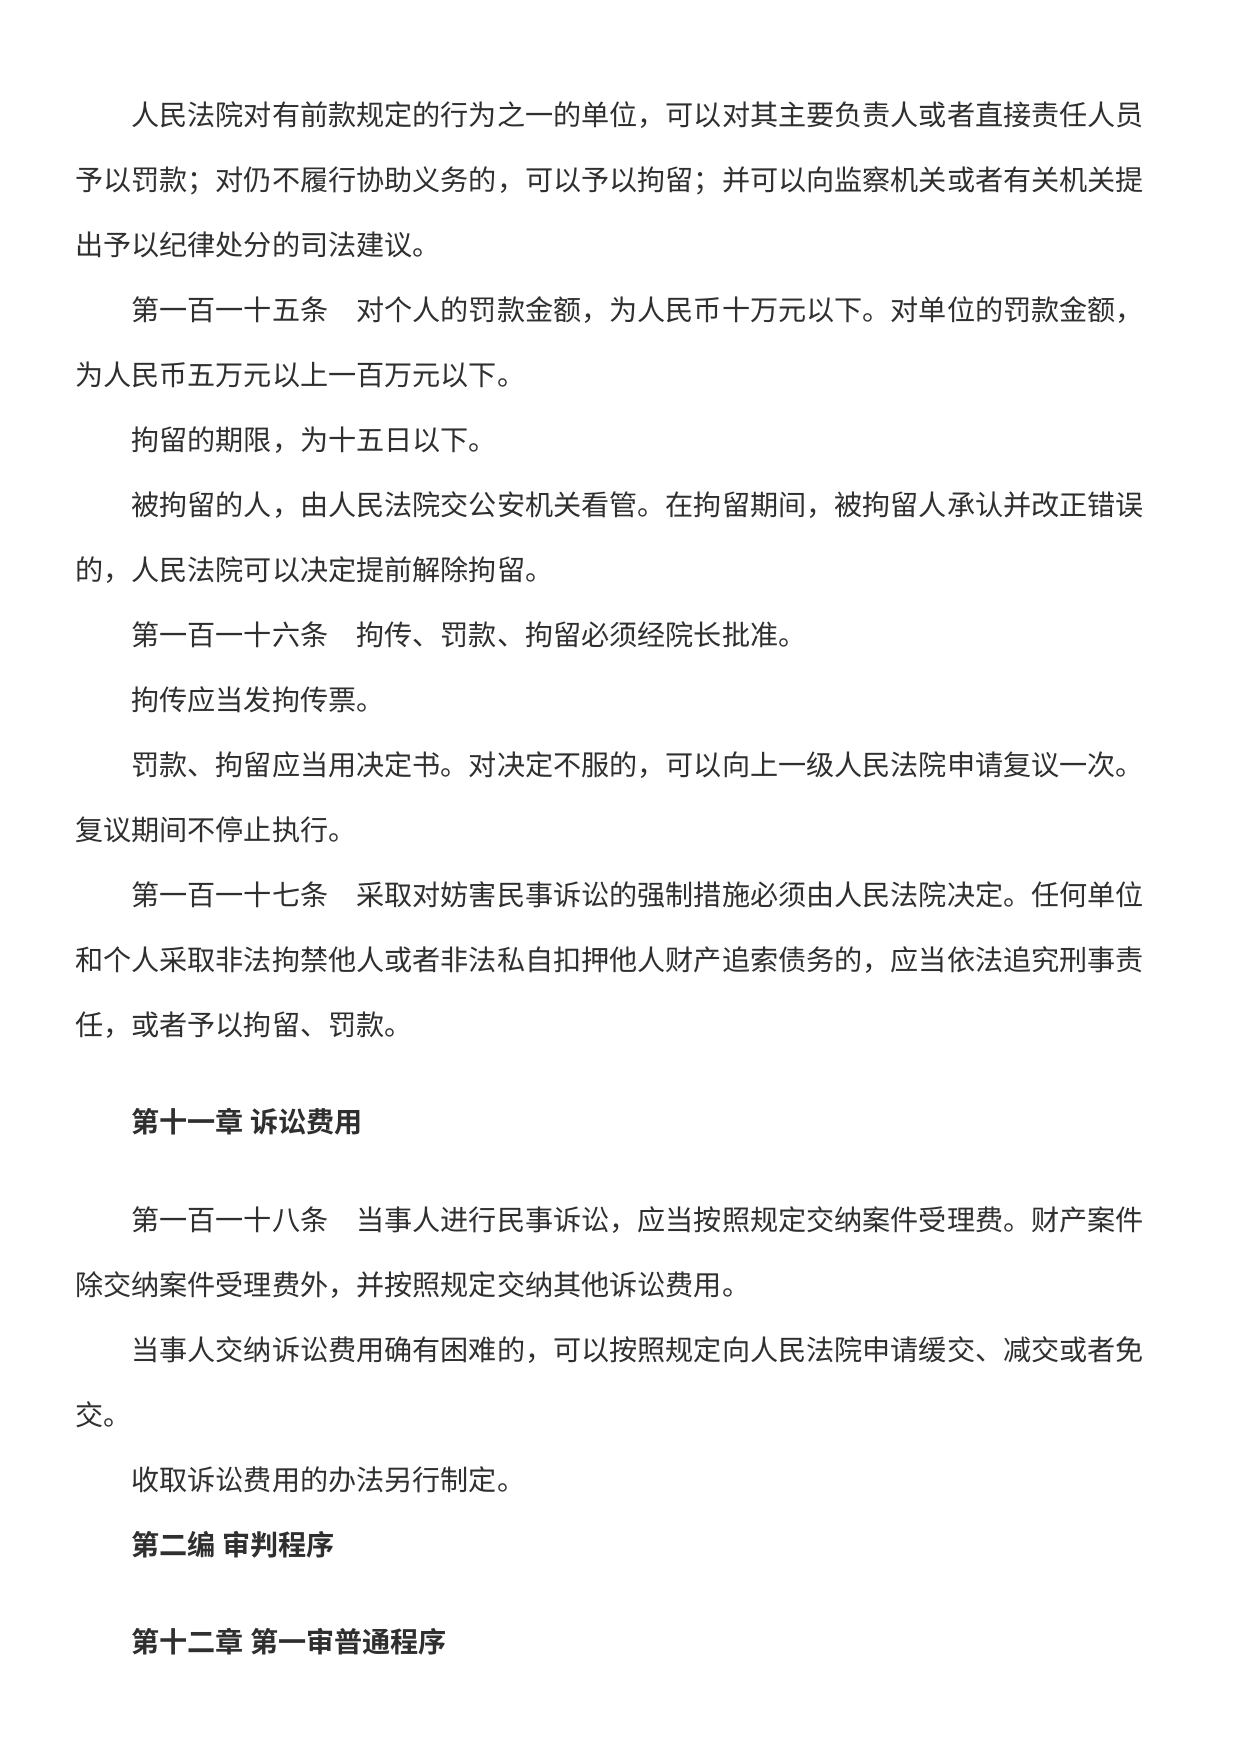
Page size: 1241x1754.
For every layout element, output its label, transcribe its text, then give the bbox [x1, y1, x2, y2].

text 第十一章 诉讼费用 [75, 1088, 1165, 1153]
text 第一百一十六条 拘传、罚款、拘留必须经院长批准。 [75, 601, 1165, 666]
text 收取诉讼费用的办法另行制定。 [75, 1446, 1165, 1511]
text 第二编 审判程序 [75, 1511, 1165, 1576]
text 拘留的期限，为十五日以下。 [75, 406, 1165, 471]
text 被拘留的人，由人民法院交公安机关看管。在拘留期间，被拘留人承认并改正错误的，人民法院可以决定提前解除拘留。 [75, 471, 1165, 601]
text 第一百一十五条 对个人的罚款金额，为人民币十万元以下。对单位的罚款金额，为人民币五万元以上一百万元以下。 [75, 276, 1165, 406]
text 人民法院对有前款规定的行为之一的单位，可以对其主要负责人或者直接责任人员予以罚款；对仍不履行协助义务的，可以予以拘留；并可以向监察机关或者有关机关提出予以纪律处分的司法建议。 [75, 81, 1165, 276]
text 拘传应当发拘传票。 [75, 666, 1165, 731]
text 第一百一十八条 当事人进行民事诉讼，应当按照规定交纳案件受理费。财产案件除交纳案件受理费外，并按照规定交纳其他诉讼费用。 [75, 1186, 1165, 1316]
text 第十二章 第一审普通程序 [75, 1608, 1165, 1673]
text 第一百一十七条 采取对妨害民事诉讼的强制措施必须由人民法院决定。任何单位和个人采取非法拘禁他人或者非法私自扣押他人财产追索债务的，应当依法追究刑事责任，或者予以拘留、罚款。 [75, 861, 1165, 1056]
text 罚款、拘留应当用决定书。对决定不服的，可以向上一级人民法院申请复议一次。复议期间不停止执行。 [75, 731, 1165, 861]
text 当事人交纳诉讼费用确有困难的，可以按照规定向人民法院申请缓交、减交或者免交。 [75, 1316, 1165, 1446]
